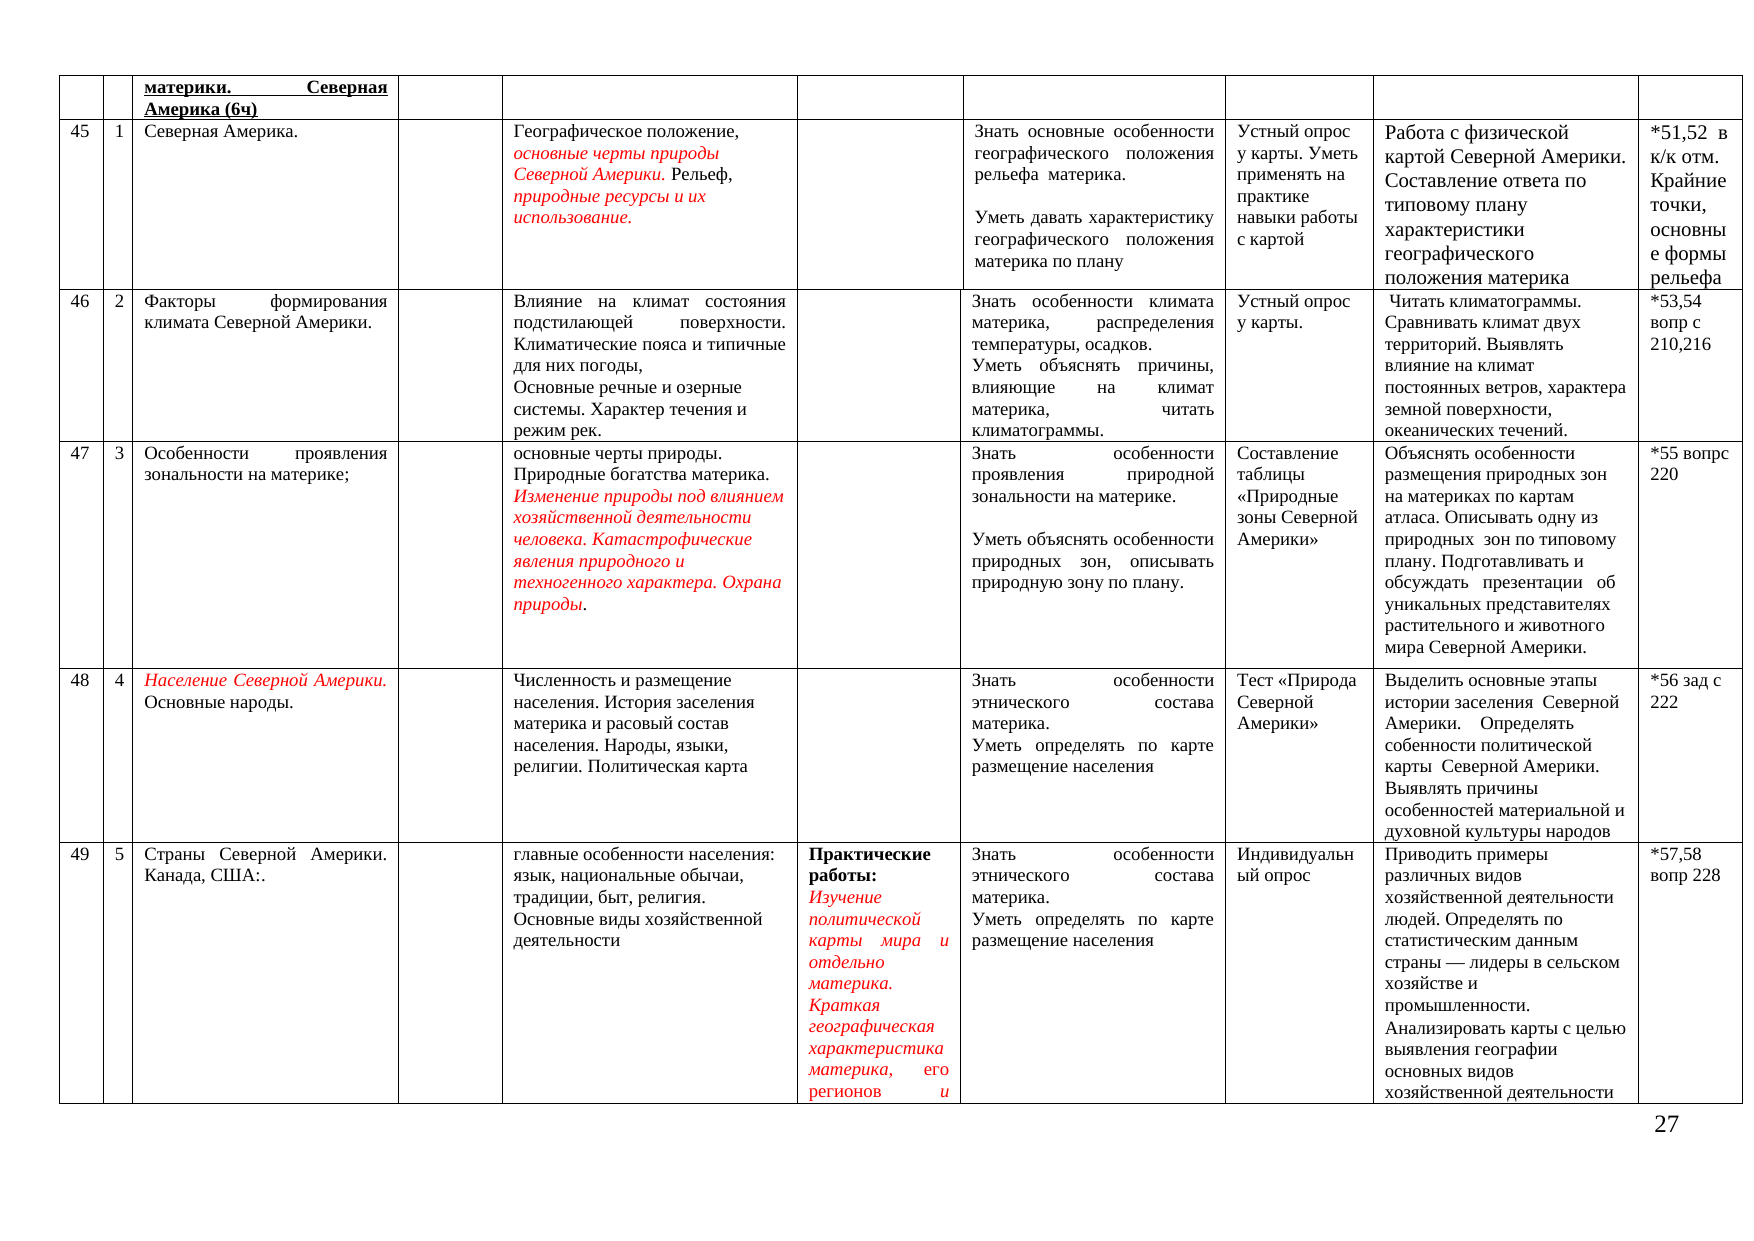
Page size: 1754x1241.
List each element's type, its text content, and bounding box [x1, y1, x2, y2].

table_cell Читать климатограммы. Сравнивать климат двух территорий. Выявлять влияние на климат постоянных ветров, характера земной поверхности, океанических течений. [1374, 290, 1638, 441]
table_cell [798, 76, 963, 119]
table_cell Тест «Природа Северной Америки» [1226, 669, 1373, 842]
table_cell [133, 843, 398, 1103]
table_cell [964, 76, 1225, 119]
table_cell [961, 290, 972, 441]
table_cell [798, 290, 960, 441]
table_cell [961, 843, 1225, 1103]
table_cell Факторы формирования климата Северной Америки. [133, 290, 398, 441]
table_cell основные черты природы. Природные богатства материка. Изменение природы под влиянием хозяйственной деятельности человека. Катастрофические явления природного и техногенного характера. Охрана природы. [503, 442, 797, 668]
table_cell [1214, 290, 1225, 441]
table_cell Особенности проявления зональности на материке; [133, 442, 398, 668]
table_cell Устный опрос у карты. [1226, 290, 1373, 441]
table_cell 47 [60, 442, 103, 668]
table_cell 5 [104, 843, 132, 1103]
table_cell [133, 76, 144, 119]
table_cell [399, 120, 502, 289]
table_cell [1226, 76, 1373, 119]
table_cell Работа с физической картой Северной Америки. Составление ответа по типовому плану характеристики географического положения материка [1374, 120, 1638, 289]
table_cell Объяснять особенности размещения природных зон на материках по картам атласа. Описывать одну из природных зон по типовому плану. Подготавливать и обсуждать презентации об уникальных представителях растительного и животного мира Северной Америки. [1374, 442, 1638, 668]
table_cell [1226, 843, 1373, 1103]
table_cell *56 зад с 222 [1639, 669, 1742, 842]
table_cell Знать особенности проявления природной зональности на материке. Уметь объяснять особенности природных зон, описывать природную зону по плану. [961, 442, 1225, 668]
table_cell *53,54 вопр с 210,216 [1639, 290, 1742, 441]
table_cell 3 [104, 442, 132, 668]
table_cell 46 [60, 290, 103, 441]
table_cell *55 вопрс 220 [1639, 442, 1742, 668]
table_cell [1639, 76, 1742, 119]
table_cell [1374, 76, 1638, 119]
table_cell [798, 442, 960, 668]
table_cell 49 [60, 843, 103, 1103]
table_cell [399, 76, 502, 119]
table_cell [399, 290, 502, 441]
table_cell Влияние на климат состояния подстилающей поверхности. Климатические пояса и типичные для них погоды, Основные речные и озерные системы. Характер течения и режим рек. [503, 290, 797, 441]
table_cell 2 [104, 290, 132, 441]
table_cell Устный опрос у карты. Уметь применять на практике навыки работы с картой [1226, 120, 1373, 289]
table_cell 1 [104, 120, 132, 289]
table_cell Выделить основные этапы истории заселения Северной Америки. Определять собенности политической карты Северной Америки. Выявлять причины особенностей материальной и духовной культуры народов [1374, 669, 1638, 842]
table_cell 4 [104, 669, 132, 842]
table_cell Географическое положение, основные черты природы Северной Америки. Рельеф, природные ресурсы и их использование. [503, 120, 797, 289]
table_cell 48 [60, 669, 103, 842]
table_cell [798, 120, 963, 289]
table_cell *57,58 вопр 228 [1639, 843, 1742, 1103]
table_cell Северная Америка. [133, 120, 398, 289]
table_cell [104, 76, 132, 119]
table_cell Знать особенности этнического состава материка. Уметь определять по карте размещение населения [961, 669, 1225, 842]
table_cell Численность и размещение населения. История заселения материка и расовый состав населения. Народы, языки, религии. Политическая карта [503, 669, 797, 842]
table_cell *51,52 в к/к отм. Крайние точки, основные формы рельефа [1639, 120, 1742, 289]
table_cell [798, 669, 960, 842]
table_cell [399, 669, 502, 842]
table_cell [60, 76, 103, 119]
table_cell [399, 843, 502, 1103]
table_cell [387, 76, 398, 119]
table_cell [399, 442, 502, 668]
table_cell Знать основные особенности географического положения рельефа материка. Уметь давать характеристику географического положения материка по плану [964, 120, 1225, 289]
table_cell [1374, 843, 1638, 1103]
table_cell Составление таблицы «Природные зоны Северной Америки» [1226, 442, 1373, 668]
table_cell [503, 843, 797, 1103]
table_cell Население Северной Америки. Основные народы. [133, 669, 398, 842]
table_cell 45 [60, 120, 103, 289]
table_cell [503, 76, 797, 119]
